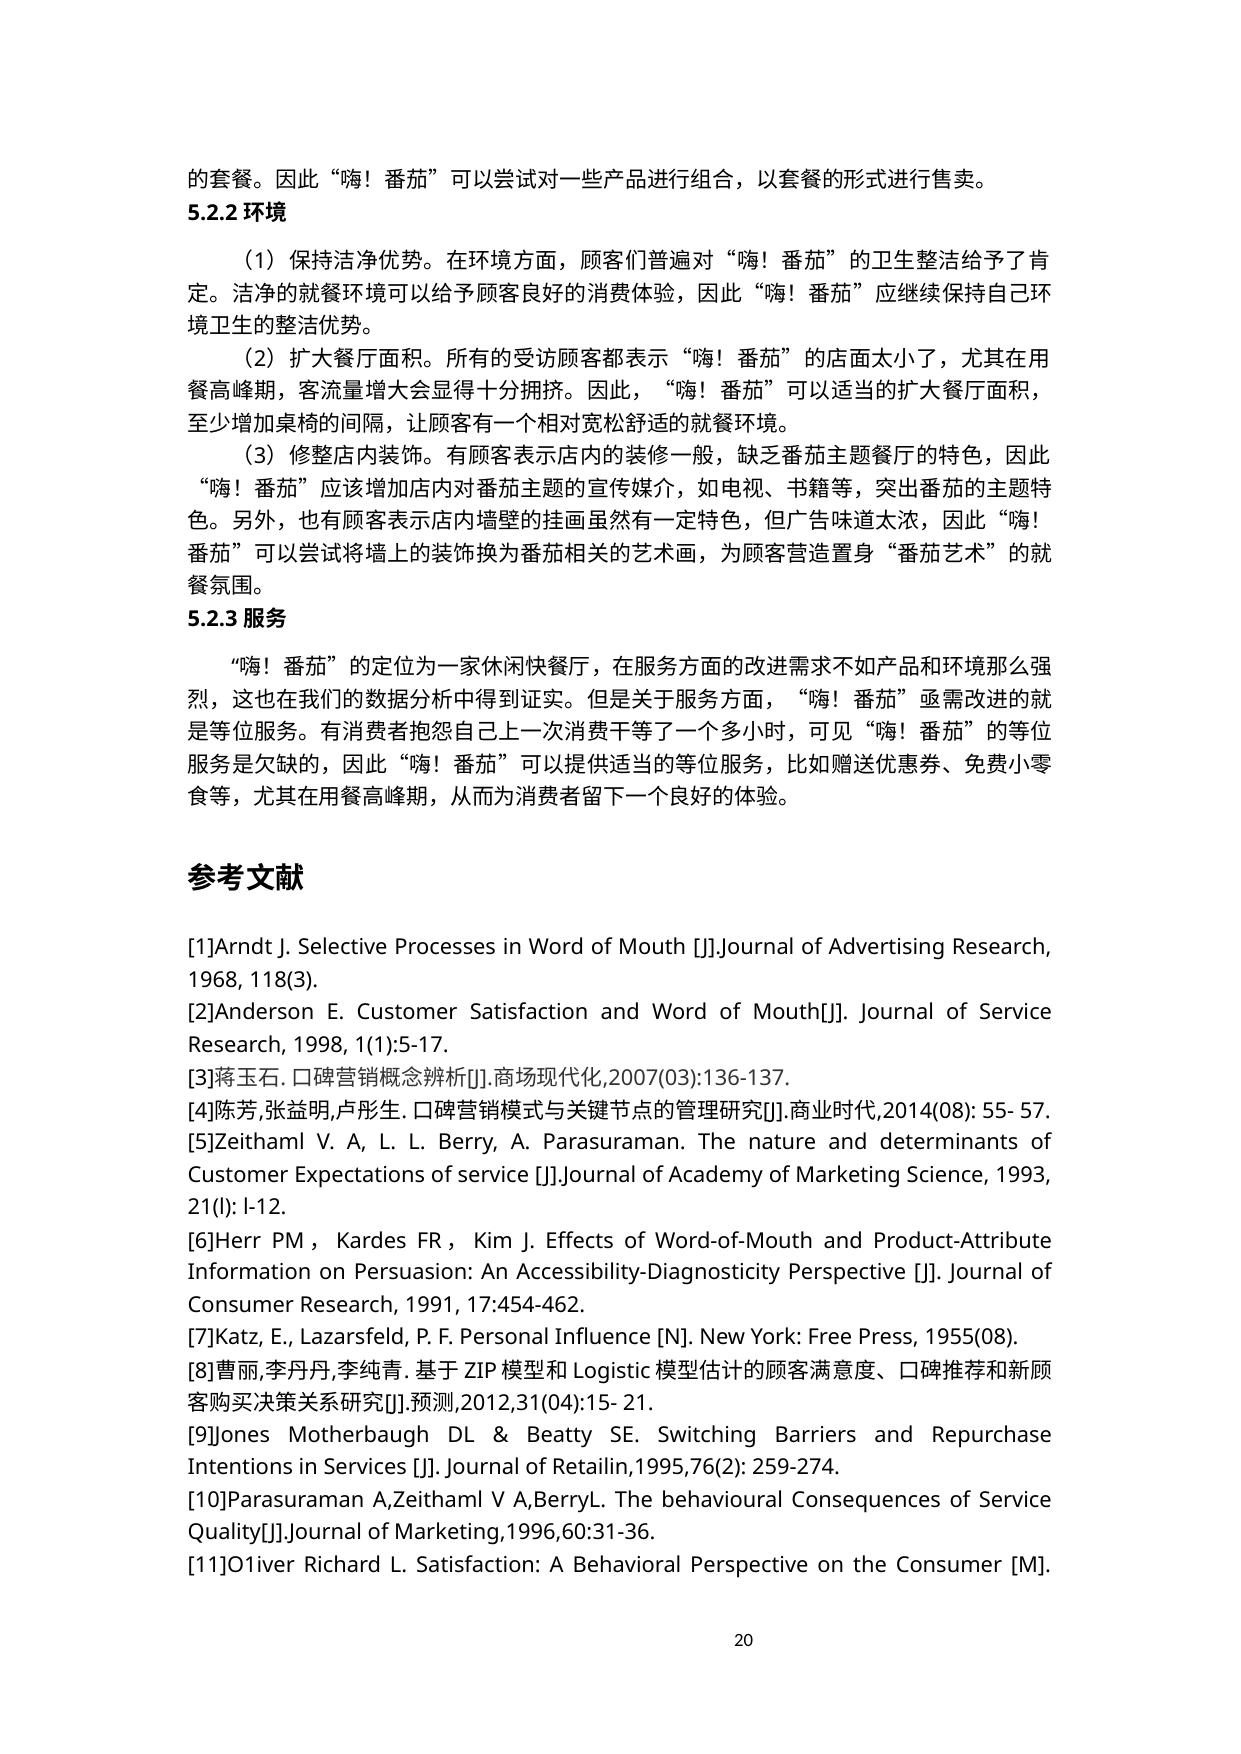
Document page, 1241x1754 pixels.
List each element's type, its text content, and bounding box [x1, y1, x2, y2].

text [187, 162, 1053, 194]
text [10]Parasuraman A,Zeithaml V A,BerryL. The behavioural Consequences of Service Quality[J].Journal of Marketing,1996,60:31-36. [187, 1482, 1053, 1547]
text [3]蒋玉石. 口碑营销概念辨析[J].商场现代化,2007(03):136-137. [602, 1060, 1053, 1092]
text [5]Zeithaml V. A, L. L. Berry, A. Parasuraman. The nature and determinants of Customer Expectations of service [J].Journal of Academy of Marketing Science, 1993, 21(l): l-12. [187, 1125, 1053, 1222]
text [7]Katz, E., Lazarsfeld, P. F. Personal Influence [N]. New York: Free Press, 1955(08). [187, 1320, 1053, 1352]
text 5.2.2 环境 [187, 194, 1053, 227]
text [4]陈芳,张益明,卢彤生. 口碑营销模式与关键节点的管理研究[J].商业时代,2014(08): 55- 57. [187, 1092, 1053, 1125]
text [187, 1547, 1053, 1580]
text [6]Herr PM，Kardes FR，Kim J. Effects of Word-of-Mouth and Product-Attribute Information on Persuasion: An Accessibility-Diagnosticity Perspective [J]. Journal of Consumer Research, 1991, 17:454-462. [187, 1222, 1053, 1320]
text （3）修整店内装饰。有顾客表示店内的装修一般，缺乏番茄主题餐厅的特色，因此“嗨！番茄”应该增加店内对番茄主题的宣传媒介，如电视、书籍等，突出番茄的主题特色。另外，也有顾客表示店内墙壁的挂画虽然有一定特色，但广告味道太浓，因此“嗨！番茄”可以尝试将墙上的装饰换为番茄相关的艺术画，为顾客营造置身“番茄艺术”的就餐氛围。 [187, 438, 1053, 600]
text （2）扩大餐厅面积。所有的受访顾客都表示“嗨！番茄”的店面太小了，尤其在用餐高峰期，客流量增大会显得十分拥挤。因此，“嗨！番茄”可以适当的扩大餐厅面积，至少增加桌椅的间隔，让顾客有一个相对宽松舒适的就餐环境。 [187, 340, 1053, 438]
text 参考文献 [187, 844, 1053, 909]
text [8]曹丽,李丹丹,李纯青. 基于ZIP模型和Logistic模型估计的顾客满意度、口碑推荐和新顾客购买决策关系研究[J].预测,2012,31(04):15- 21. [187, 1352, 1053, 1417]
text “嗨！番茄”的定位为一家休闲快餐厅，在服务方面的改进需求不如产品和环境那么强烈，这也在我们的数据分析中得到证实。但是关于服务方面，“嗨！番茄”亟需改进的就是等位服务。有消费者抱怨自己上一次消费干等了一个多小时，可见“嗨！番茄”的等位服务是欠缺的，因此“嗨！番茄”可以提供适当的等位服务，比如赠送优惠券、免费小零食等，尤其在用餐高峰期，从而为消费者留下一个良好的体验。 [187, 649, 1053, 811]
text [2]Anderson E. Customer Satisfaction and Word of Mouth[J]. Journal of Service Research, 1998, 1(1):5-17. [187, 995, 1053, 1060]
text 5.2.3 服务 [187, 600, 1053, 633]
text [1]Arndt J. Selective Processes in Word of Mouth [J].Journal of Advertising Research, 1968, 118(3). [187, 930, 1053, 995]
text （1）保持洁净优势。在环境方面，顾客们普遍对“嗨！番茄”的卫生整洁给予了肯定。洁净的就餐环境可以给予顾客良好的消费体验，因此“嗨！番茄”应继续保持自己环境卫生的整洁优势。 [187, 243, 1053, 340]
text [9]Jones Motherbaugh DL & Beatty SE. Switching Barriers and Repurchase Intentions in Services [J]. Journal of Retailin,1995,76(2): 259-274. [187, 1417, 1053, 1482]
